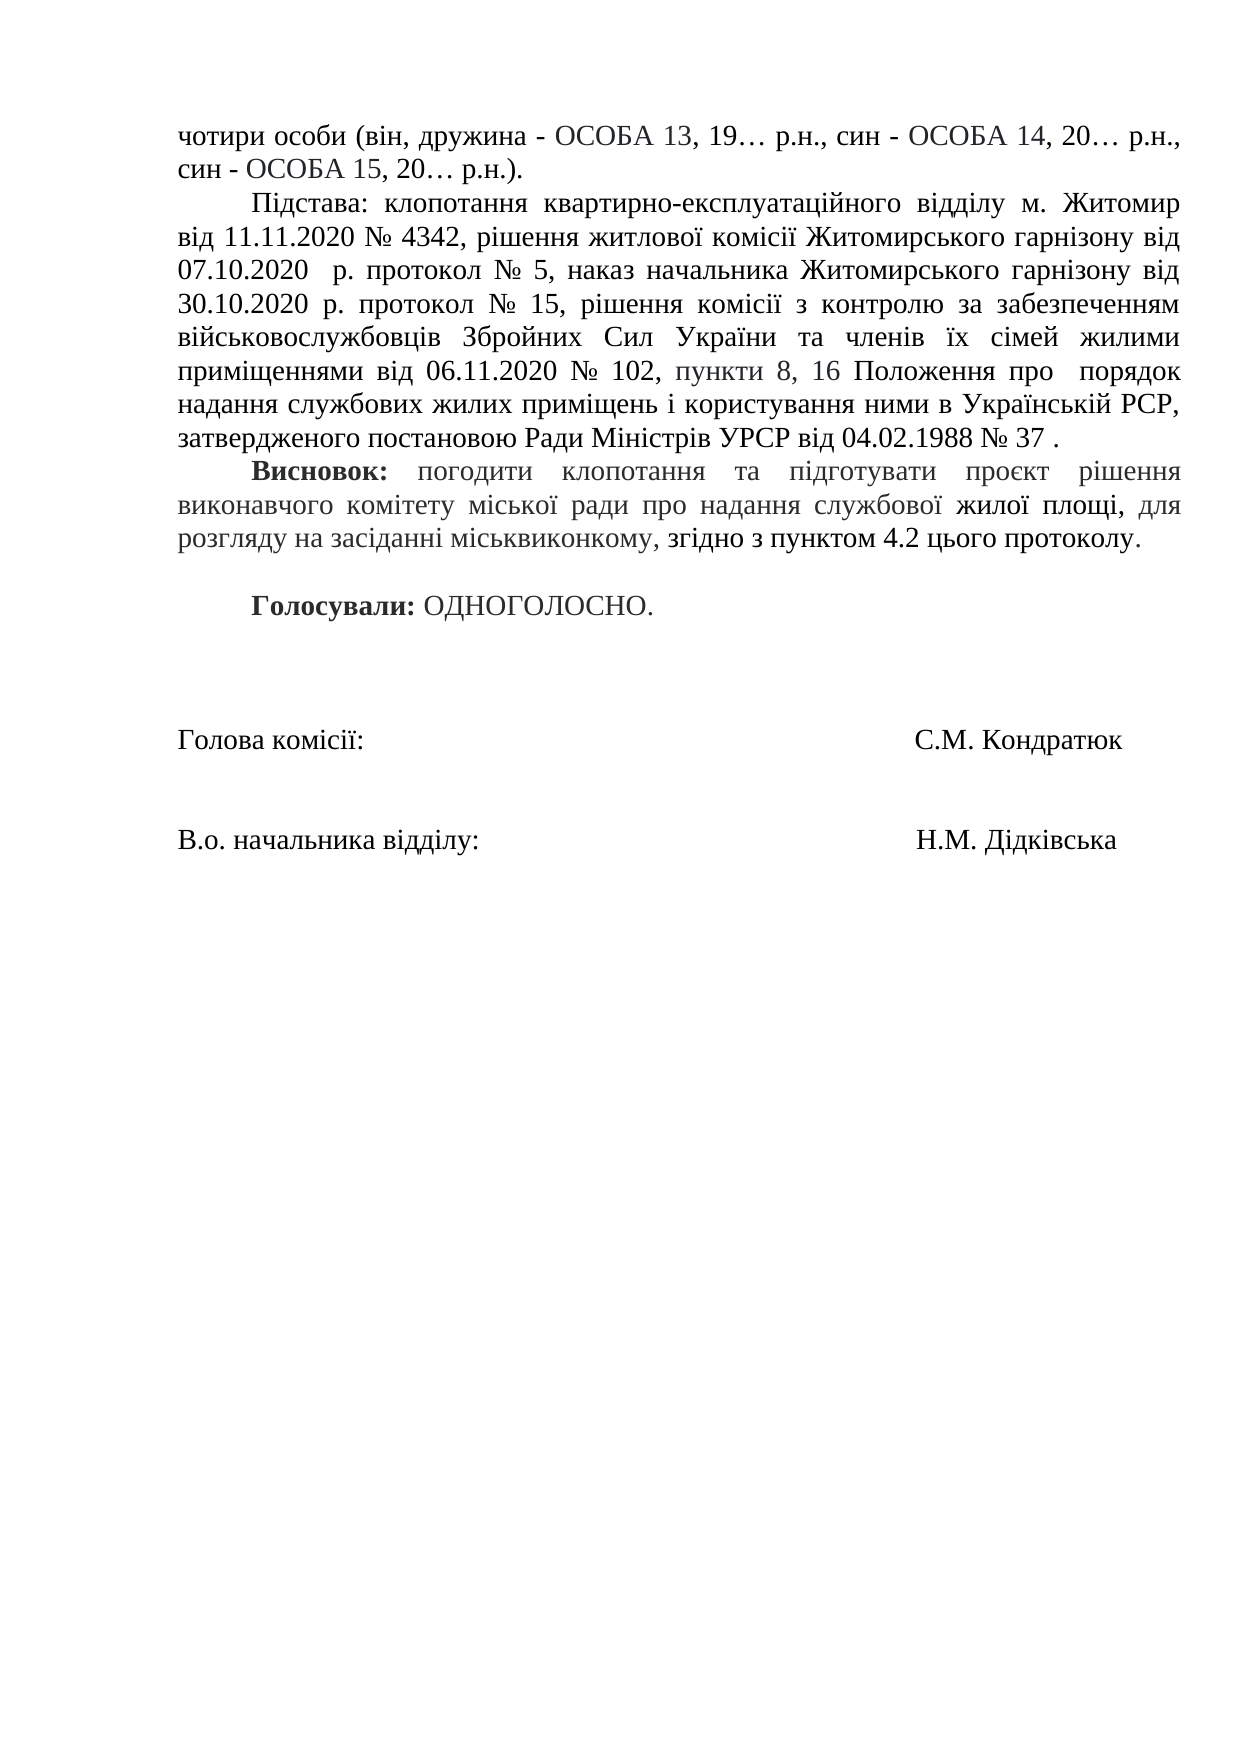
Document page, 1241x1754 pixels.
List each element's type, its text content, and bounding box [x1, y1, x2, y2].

text В.о. начальника відділу: Н.М. Дідківська [177, 822, 1181, 856]
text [177, 118, 1181, 185]
list Висновок: погодити клопотання та підготувати проєкт рішення виконавчого комітету міської ради про надання службової жилої площі, для розгляду на засіданні міськвиконкому, згідно з пунктом 4.2 цього протоколу. [177, 453, 1181, 554]
text Голова комісії: С.М. Кондратюк [177, 722, 1181, 755]
text Голосували: ОДНОГОЛОСНО. [177, 588, 1181, 621]
text Підстава: клопотання квартирно-експлуатаційного відділу м. Житомир від 11.11.2020 № 4342, рішення житлової комісії Житомирського гарнізону від 07.10.2020 р. протокол № 5, наказ начальника Житомирського гарнізону від 30.10.2020 р. протокол № 15, рішення комісії з контролю за забезпеченням військовослужбовців Збройних Сил України та членів їх сімей жилими приміщеннями від 06.11.2020 № 102, пункти 8, 16 Положення про порядок надання службових жилих приміщень і користування ними в Українській РСР, затвердженого постановою Ради Міністрів УРСР від 04.02.1988 № 37 . [177, 185, 1181, 453]
